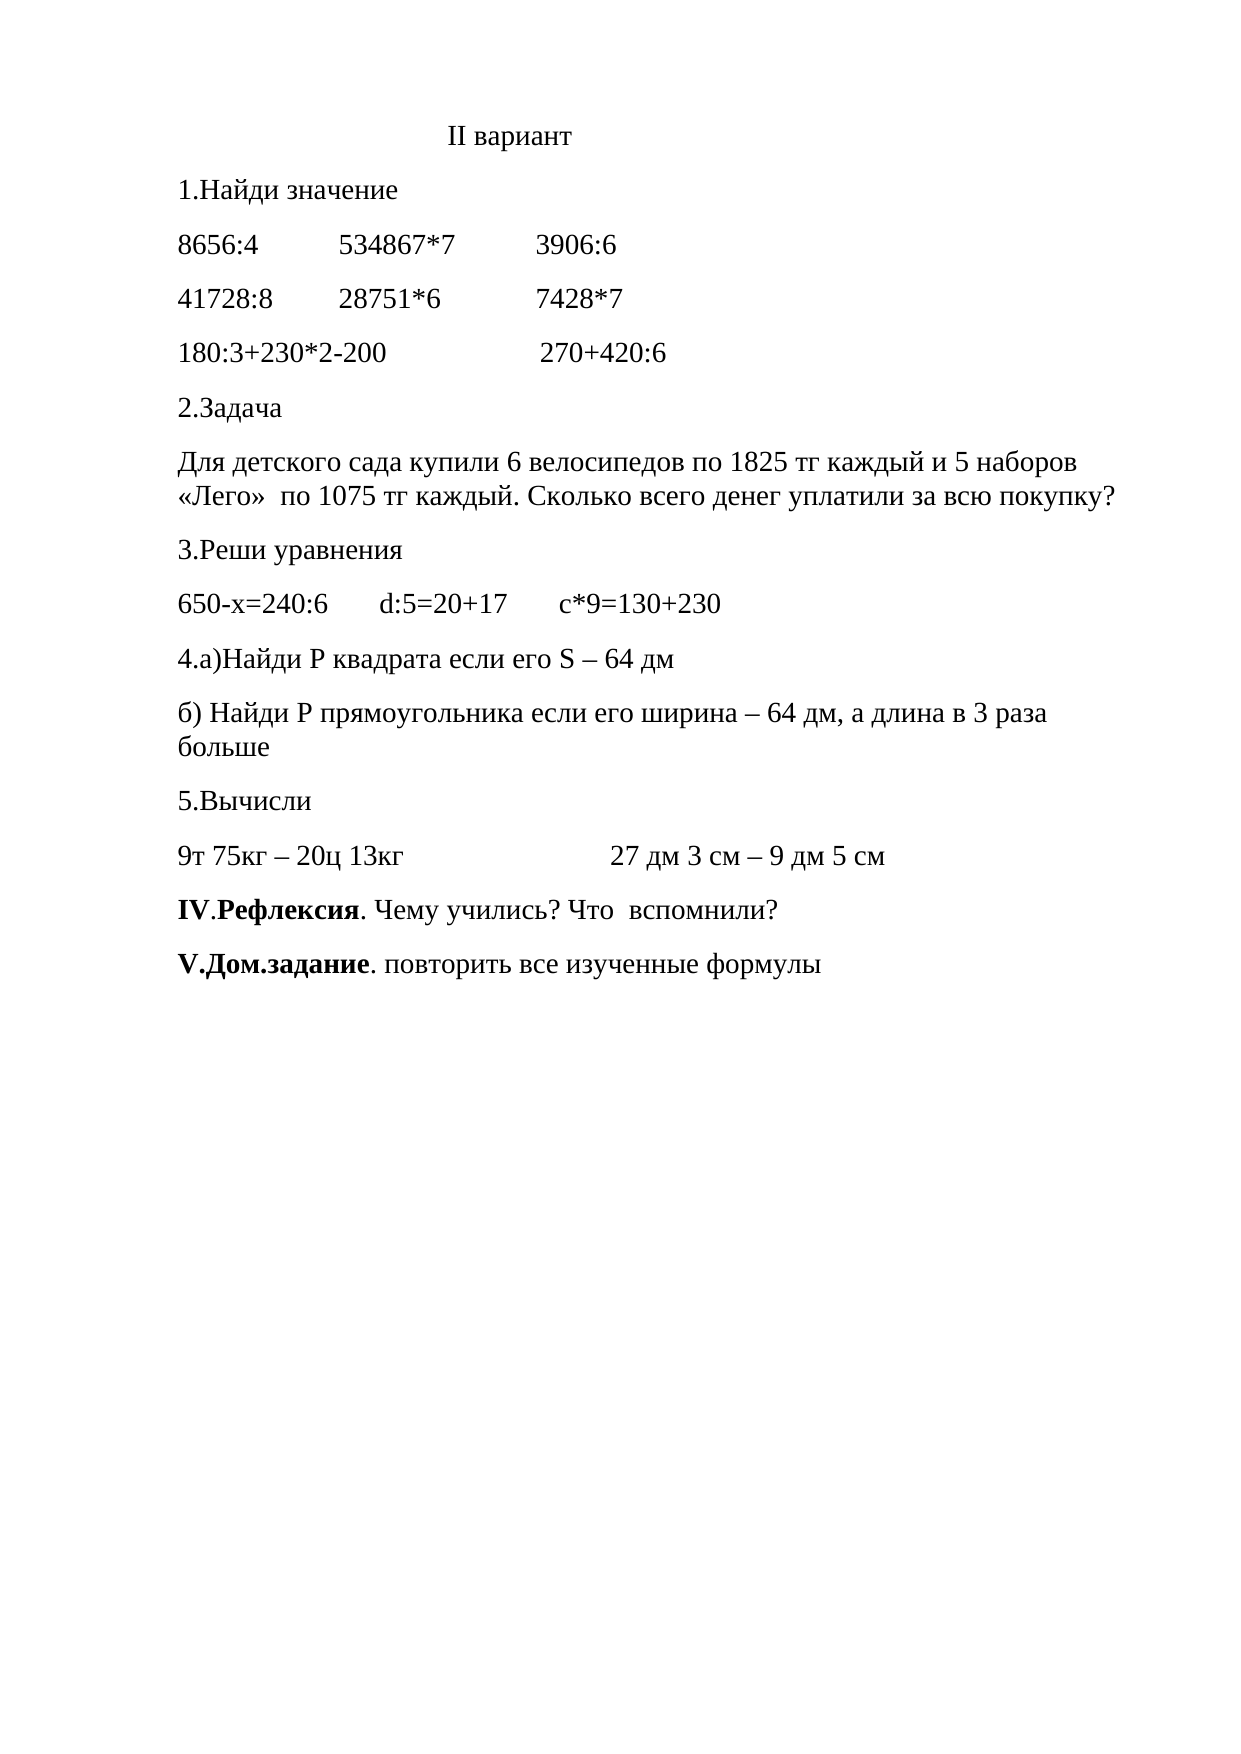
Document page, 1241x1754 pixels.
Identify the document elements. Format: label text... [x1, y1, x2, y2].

text 4.а)Найди Р квадрата если его S – 64 дм [177, 641, 1152, 674]
text б) Найди Р прямоугольника если его ширина – 64 дм, а длина в 3 раза больше [177, 695, 1152, 762]
text 1.Найди значение [177, 172, 1152, 206]
text 650-х=240:6 d:5=20+17 с*9=130+230 [177, 587, 1152, 620]
text 3.Реши уравнения [177, 532, 1152, 566]
text 8656:4 534867*7 3906:6 [177, 227, 1152, 260]
text 2.Задача [177, 390, 1152, 423]
text 5.Вычисли [177, 783, 1152, 817]
text 9т 75кг – 20ц 13кг 27 дм 3 см – 9 дм 5 см [177, 838, 1152, 871]
text V.Дом.задание. повторить все изученные формулы [177, 946, 1152, 980]
text Для детского сада купили 6 велосипедов по 1825 тг каждый и 5 наборов «Лего» по 1075 тг каждый. Сколько всего денег уплатили за всю покупку? [177, 444, 1152, 511]
text 180:3+230*2-200 270+420:6 [177, 336, 1152, 369]
text II вариант [177, 118, 1152, 152]
text IV.Рефлексия. Чему учились? Что вспомнили? [177, 892, 1152, 926]
text 41728:8 28751*6 7428*7 [177, 281, 1152, 315]
